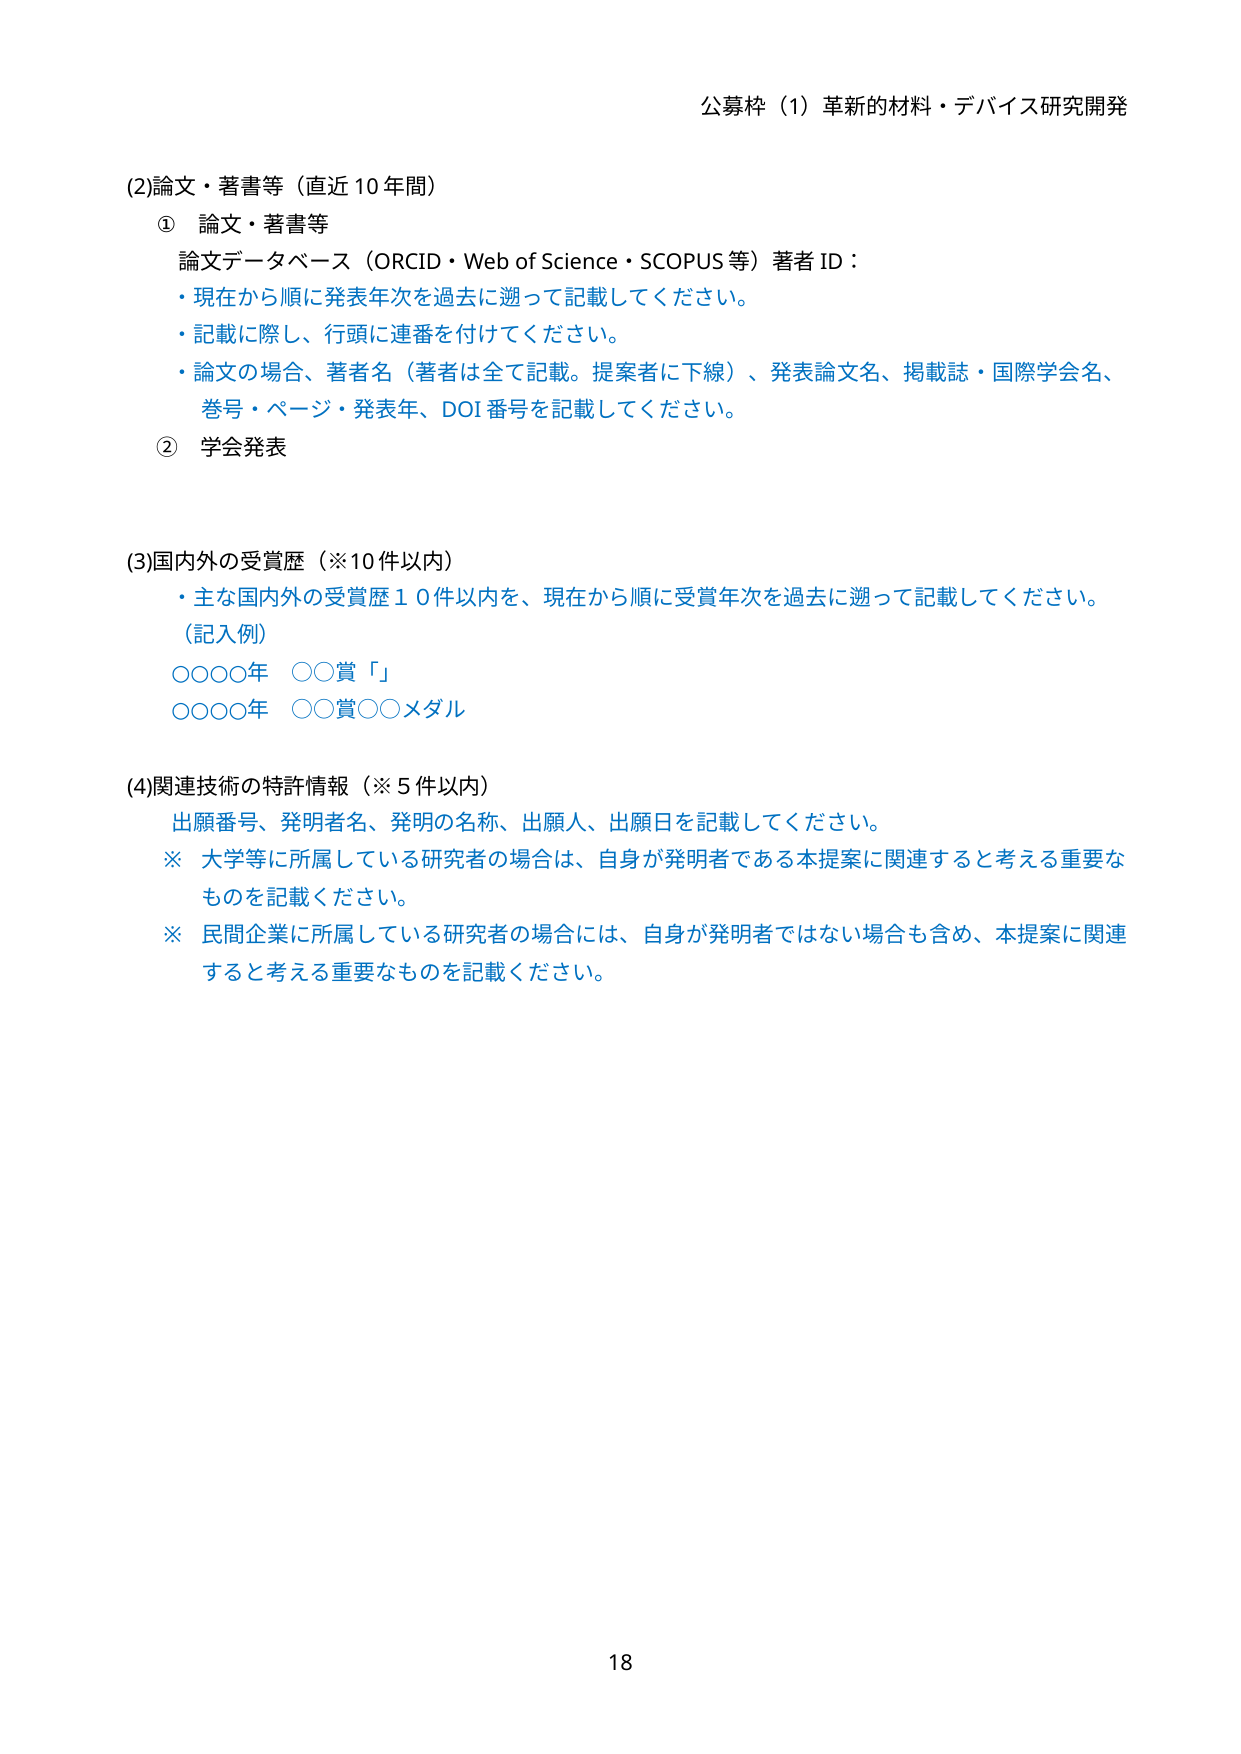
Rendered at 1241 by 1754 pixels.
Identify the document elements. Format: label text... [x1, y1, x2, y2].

text ・主な国内外の受賞歴１０件以内を、現在から順に受賞年次を過去に遡って記載してください。 [171, 577, 1128, 614]
text （記入例） [171, 614, 1128, 652]
list 民間企業に所属している研究者の場合には、自身が発明者ではない場合も含め、本提案に関連すると考える重要なものを記載ください。 [163, 914, 1128, 989]
text 論文データベース（ORCID・Web of Science・SCOPUS等）著者ID： [178, 239, 1128, 277]
text ・論文の場合、著者名（著者は全て記載。提案者に下線）、発表論文名、掲載誌・国際学会名、巻号・ページ・発表年、DOI番号を記載してください。 [171, 352, 1128, 427]
text ① 論文・著書等 [156, 202, 1128, 239]
text (4)関連技術の特許情報（※５件以内） [127, 764, 1128, 802]
text ・現在から順に発表年次を過去に遡って記載してください。 [171, 277, 1128, 314]
text ○○○○年 ○○賞○○メダル [171, 689, 1128, 727]
text 出願番号、発明者名、発明の名称、出願人、出願日を記載してください。 [171, 802, 1128, 839]
list 大学等に所属している研究者の場合は、自身が発明者である本提案に関連すると考える重要なものを記載ください。 [163, 839, 1128, 914]
text ② 学会発表 [112, 427, 1128, 464]
text (3)国内外の受賞歴（※10件以内） [127, 539, 1128, 577]
text (2)論文・著書等（直近10年間） [127, 164, 1128, 202]
text ・記載に際し、行頭に連番を付けてください。 [171, 314, 1128, 352]
text ○○○○年 ○○賞「」 [171, 652, 1128, 689]
